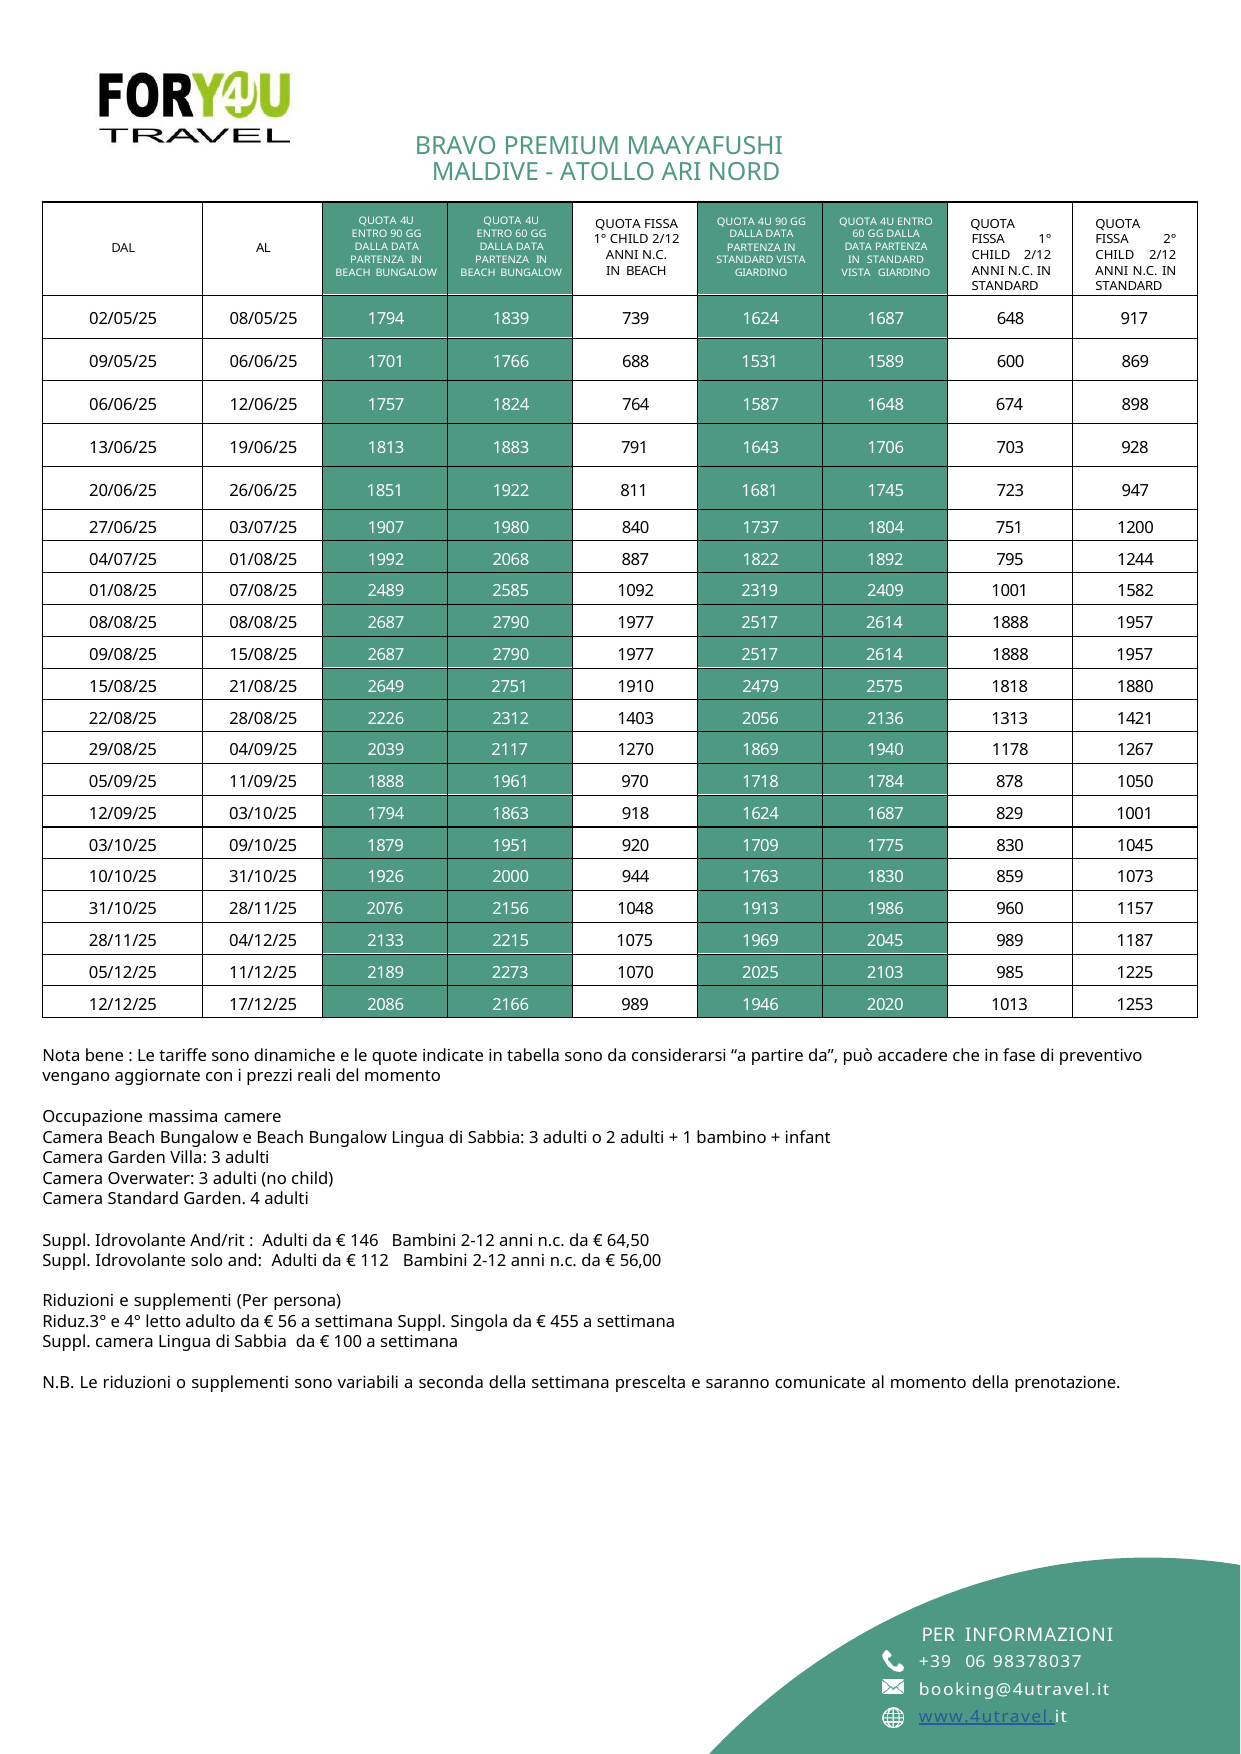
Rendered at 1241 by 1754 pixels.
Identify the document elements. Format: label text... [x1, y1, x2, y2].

table_cell 1892 [823, 541, 947, 572]
picture [95, 66, 296, 149]
table_cell 1225 [1073, 955, 1197, 985]
table_header QUOTA FISSA 2° CHILD 2/12 ANNI N.C. IN STANDARD [1073, 203, 1197, 294]
table_header QUOTA FISSA 1° CHILD 2/12 ANNI N.C. IN STANDARD [948, 203, 1072, 294]
table_cell 2517 [698, 637, 822, 667]
table_cell 2215 [448, 923, 572, 953]
table_cell 795 [948, 541, 1072, 572]
table_cell 1926 [323, 859, 447, 890]
table_cell 2103 [823, 955, 947, 985]
table_cell 03/10/25 [43, 828, 202, 858]
table_cell 1075 [573, 923, 697, 953]
table_cell 2166 [448, 986, 572, 1017]
picture [882, 1707, 904, 1728]
table_cell 2517 [698, 605, 822, 636]
table_cell 920 [573, 828, 697, 858]
table_cell 17/12/25 [203, 986, 322, 1017]
table_cell 1922 [448, 467, 572, 509]
table_header QUOTA 4U ENTRO 90 GG DALLA DATA PARTENZA IN BEACH BUNGALOW [323, 203, 447, 294]
table_cell 2000 [448, 859, 572, 890]
table_cell 2189 [323, 955, 447, 985]
table_cell 08/08/25 [203, 605, 322, 636]
picture [882, 1650, 904, 1672]
table_cell 970 [573, 764, 697, 794]
table_cell 2045 [823, 923, 947, 953]
text Camera Overwater: 3 adulti (no child) Camera Standard Garden. 4 adulti [42, 1168, 393, 1209]
table_cell 918 [573, 796, 697, 826]
table_cell 04/09/25 [203, 732, 322, 763]
table_cell 1001 [1073, 796, 1197, 826]
table_cell 2312 [448, 700, 572, 731]
table_header AL [203, 203, 322, 294]
table_cell 1804 [823, 510, 947, 540]
table_cell 13/06/25 [43, 424, 202, 466]
table_header QUOTA 4U ENTRO 60 GG DALLA DATA PARTENZA IN BEACH BUNGALOW [448, 203, 572, 294]
table_cell 08/05/25 [203, 296, 322, 337]
table_cell 1587 [698, 381, 822, 423]
table_cell 1957 [1073, 637, 1197, 667]
table_cell 28/08/25 [203, 700, 322, 731]
table_cell 2687 [323, 637, 447, 667]
table_cell 19/06/25 [203, 424, 322, 466]
table_cell 1883 [448, 424, 572, 466]
table_cell 1092 [573, 573, 697, 604]
table_cell 1784 [823, 764, 947, 794]
table_cell 1775 [823, 828, 947, 858]
table_cell 05/12/25 [43, 955, 202, 985]
table_cell 11/09/25 [203, 764, 322, 794]
table_cell 1794 [323, 296, 447, 337]
table_cell 29/08/25 [43, 732, 202, 763]
table_cell 1200 [1073, 510, 1197, 540]
table_cell 2614 [823, 637, 947, 667]
text N.B. Le riduzioni o supplementi sono variabili a seconda della settimana prescelta e saranno comunicate al momento della prenotazione. [42, 1371, 1240, 1394]
table_cell 03/07/25 [203, 510, 322, 540]
table_cell 1879 [323, 828, 447, 858]
text Riduzioni e supplementi (Per persona) [42, 1290, 1240, 1311]
table_cell 01/08/25 [203, 541, 322, 572]
table_cell 1267 [1073, 732, 1197, 763]
table_cell 10/10/25 [43, 859, 202, 890]
table_cell 2068 [448, 541, 572, 572]
table_cell 2226 [323, 700, 447, 731]
table_cell 31/10/25 [203, 859, 322, 890]
text Riduz.3° e 4° letto adulto da € 56 a settimana Suppl. Singola da € 455 a settimana Suppl. camera Lingua di Sabbia da € 100 a settimana [42, 1311, 693, 1352]
table_cell 1910 [573, 669, 697, 699]
table_cell 09/08/25 [43, 637, 202, 667]
table_cell 2025 [698, 955, 822, 985]
table_cell 2020 [823, 986, 947, 1017]
table_cell 1969 [698, 923, 822, 953]
table_cell 28/11/25 [203, 891, 322, 922]
table_cell 944 [573, 859, 697, 890]
table_cell 05/09/25 [43, 764, 202, 794]
table_cell 928 [1073, 424, 1197, 466]
table_cell 1253 [1073, 986, 1197, 1017]
text Occupazione massima camere [42, 1105, 1240, 1126]
table_cell 1794 [323, 796, 447, 826]
table_cell 1187 [1073, 923, 1197, 953]
table_cell 1763 [698, 859, 822, 890]
table_cell 859 [948, 859, 1072, 890]
table_cell 1244 [1073, 541, 1197, 572]
table_cell 2056 [698, 700, 822, 731]
table_cell 985 [948, 955, 1072, 985]
table_cell 20/06/25 [43, 467, 202, 509]
table_header DAL [43, 203, 202, 294]
table_cell 1977 [573, 605, 697, 636]
table_cell 2751 [448, 669, 572, 699]
table_cell 06/06/25 [203, 339, 322, 380]
table_cell 1589 [823, 339, 947, 380]
table_cell 1986 [823, 891, 947, 922]
table_cell 2614 [823, 605, 947, 636]
table_cell 1013 [948, 986, 1072, 1017]
table_cell 22/08/25 [43, 700, 202, 731]
table_cell 887 [573, 541, 697, 572]
table_cell 2076 [323, 891, 447, 922]
table_cell 1045 [1073, 828, 1197, 858]
table_cell 1648 [823, 381, 947, 423]
table_cell 1907 [323, 510, 447, 540]
table_cell 1980 [448, 510, 572, 540]
table_cell 2649 [323, 669, 447, 699]
table_cell 1687 [823, 296, 947, 337]
table_cell 1822 [698, 541, 822, 572]
table_cell 12/06/25 [203, 381, 322, 423]
table_cell 829 [948, 796, 1072, 826]
table_cell 27/06/25 [43, 510, 202, 540]
table_cell 2156 [448, 891, 572, 922]
table_cell 1813 [323, 424, 447, 466]
text Suppl. Idrovolante And/rit : Adulti da € 146 Bambini 2-12 anni n.c. da € 64,50 Suppl. Idrovolante solo and: Adulti da € 112 Bambini 2-12 anni n.c. da € 56,00 [42, 1229, 693, 1271]
table_cell 31/10/25 [43, 891, 202, 922]
table_cell 1624 [698, 796, 822, 826]
table_cell 1643 [698, 424, 822, 466]
table_cell 989 [573, 986, 697, 1017]
table_cell 2489 [323, 573, 447, 604]
table_cell 2039 [323, 732, 447, 763]
table_cell 1681 [698, 467, 822, 509]
table_cell 703 [948, 424, 1072, 466]
table_cell 1869 [698, 732, 822, 763]
table_cell 1913 [698, 891, 822, 922]
picture [882, 1679, 904, 1694]
table_cell 960 [948, 891, 1072, 922]
table_header QUOTA 4U ENTRO 60 GG DALLA DATA PARTENZA IN STANDARD VISTA GIARDINO [823, 203, 947, 294]
table_cell 688 [573, 339, 697, 380]
text Camera Beach Bungalow e Beach Bungalow Lingua di Sabbia: 3 adulti o 2 adulti + 1 bambino + infant Camera Garden Villa: 3 adulti [42, 1127, 873, 1168]
table_cell 1880 [1073, 669, 1197, 699]
table_cell 2687 [323, 605, 447, 636]
table_cell 898 [1073, 381, 1197, 423]
table_cell 07/08/25 [203, 573, 322, 604]
table_cell 1818 [948, 669, 1072, 699]
table_cell 1888 [948, 605, 1072, 636]
table_cell 1946 [698, 986, 822, 1017]
table_cell 1421 [1073, 700, 1197, 731]
table_cell 600 [948, 339, 1072, 380]
table_cell 1048 [573, 891, 697, 922]
table_cell 739 [573, 296, 697, 337]
table_cell 764 [573, 381, 697, 423]
table_cell 1687 [823, 796, 947, 826]
table_cell 03/10/25 [203, 796, 322, 826]
table_cell 1766 [448, 339, 572, 380]
table_cell 989 [948, 923, 1072, 953]
table_cell 1977 [573, 637, 697, 667]
table_cell 28/11/25 [43, 923, 202, 953]
table_cell 1940 [823, 732, 947, 763]
table_cell 1830 [823, 859, 947, 890]
table_cell 2575 [823, 669, 947, 699]
table_cell 878 [948, 764, 1072, 794]
table_cell 2133 [323, 923, 447, 953]
table_cell 2086 [323, 986, 447, 1017]
table_cell 674 [948, 381, 1072, 423]
table_cell 09/10/25 [203, 828, 322, 858]
table_cell 21/08/25 [203, 669, 322, 699]
table_cell 04/07/25 [43, 541, 202, 572]
table_cell 1531 [698, 339, 822, 380]
table_cell 1951 [448, 828, 572, 858]
table_cell 1839 [448, 296, 572, 337]
table_cell 1070 [573, 955, 697, 985]
table_cell 723 [948, 467, 1072, 509]
table_cell 15/08/25 [203, 637, 322, 667]
table_cell 1863 [448, 796, 572, 826]
table_cell 1706 [823, 424, 947, 466]
table_cell 2117 [448, 732, 572, 763]
table_cell 15/08/25 [43, 669, 202, 699]
table_cell 648 [948, 296, 1072, 337]
text Nota bene : Le tariffe sono dinamiche e le quote indicate in tabella sono da considerarsi “a partire da”, può accadere che in fase di preventivo vengano aggiornate con i prezzi reali del momento [42, 1045, 1209, 1087]
table_header QUOTA FISSA 1° CHILD 2/12 ANNI N.C. IN BEACH [573, 203, 697, 294]
table_cell 751 [948, 510, 1072, 540]
text BRAVO PREMIUM MAAYAFUSHI MALDIVE - ATOLLO ARI NORD [414, 133, 873, 188]
table_cell 1961 [448, 764, 572, 794]
table_cell 1888 [323, 764, 447, 794]
table_cell 26/06/25 [203, 467, 322, 509]
table_cell 01/08/25 [43, 573, 202, 604]
table_cell 830 [948, 828, 1072, 858]
table_cell 1992 [323, 541, 447, 572]
table_cell 2409 [823, 573, 947, 604]
table_cell 1709 [698, 828, 822, 858]
table_cell 02/05/25 [43, 296, 202, 337]
table_cell 2136 [823, 700, 947, 731]
table_cell 2790 [448, 637, 572, 667]
table_cell 2790 [448, 605, 572, 636]
table_cell 2479 [698, 669, 822, 699]
table_cell 12/09/25 [43, 796, 202, 826]
table_cell 947 [1073, 467, 1197, 509]
table_cell 1050 [1073, 764, 1197, 794]
table_cell 04/12/25 [203, 923, 322, 953]
table_cell 1888 [948, 637, 1072, 667]
table_cell 2273 [448, 955, 572, 985]
table_cell 1313 [948, 700, 1072, 731]
table_cell 840 [573, 510, 697, 540]
table_cell 1701 [323, 339, 447, 380]
table_cell 917 [1073, 296, 1197, 337]
table_cell 1157 [1073, 891, 1197, 922]
table_cell 1178 [948, 732, 1072, 763]
table_cell 12/12/25 [43, 986, 202, 1017]
table_cell 1957 [1073, 605, 1197, 636]
table_cell 1001 [948, 573, 1072, 604]
table_cell 811 [573, 467, 697, 509]
table_cell 1737 [698, 510, 822, 540]
table_cell 1582 [1073, 573, 1197, 604]
table_cell 1073 [1073, 859, 1197, 890]
table_cell 1624 [698, 296, 822, 337]
table_header QUOTA 4U 90 GG DALLA DATA PARTENZA IN STANDARD VISTA GIARDINO [698, 203, 822, 294]
table_cell 1757 [323, 381, 447, 423]
table_cell 2319 [698, 573, 822, 604]
table_cell 09/05/25 [43, 339, 202, 380]
table_cell 11/12/25 [203, 955, 322, 985]
table_cell 2585 [448, 573, 572, 604]
table_cell 1718 [698, 764, 822, 794]
table_cell 791 [573, 424, 697, 466]
table_cell 1745 [823, 467, 947, 509]
table_cell 1403 [573, 700, 697, 731]
table_cell 1851 [323, 467, 447, 509]
table_cell 1824 [448, 381, 572, 423]
table_cell 869 [1073, 339, 1197, 380]
table_cell 08/08/25 [43, 605, 202, 636]
table_cell 1270 [573, 732, 697, 763]
table_cell 06/06/25 [43, 381, 202, 423]
